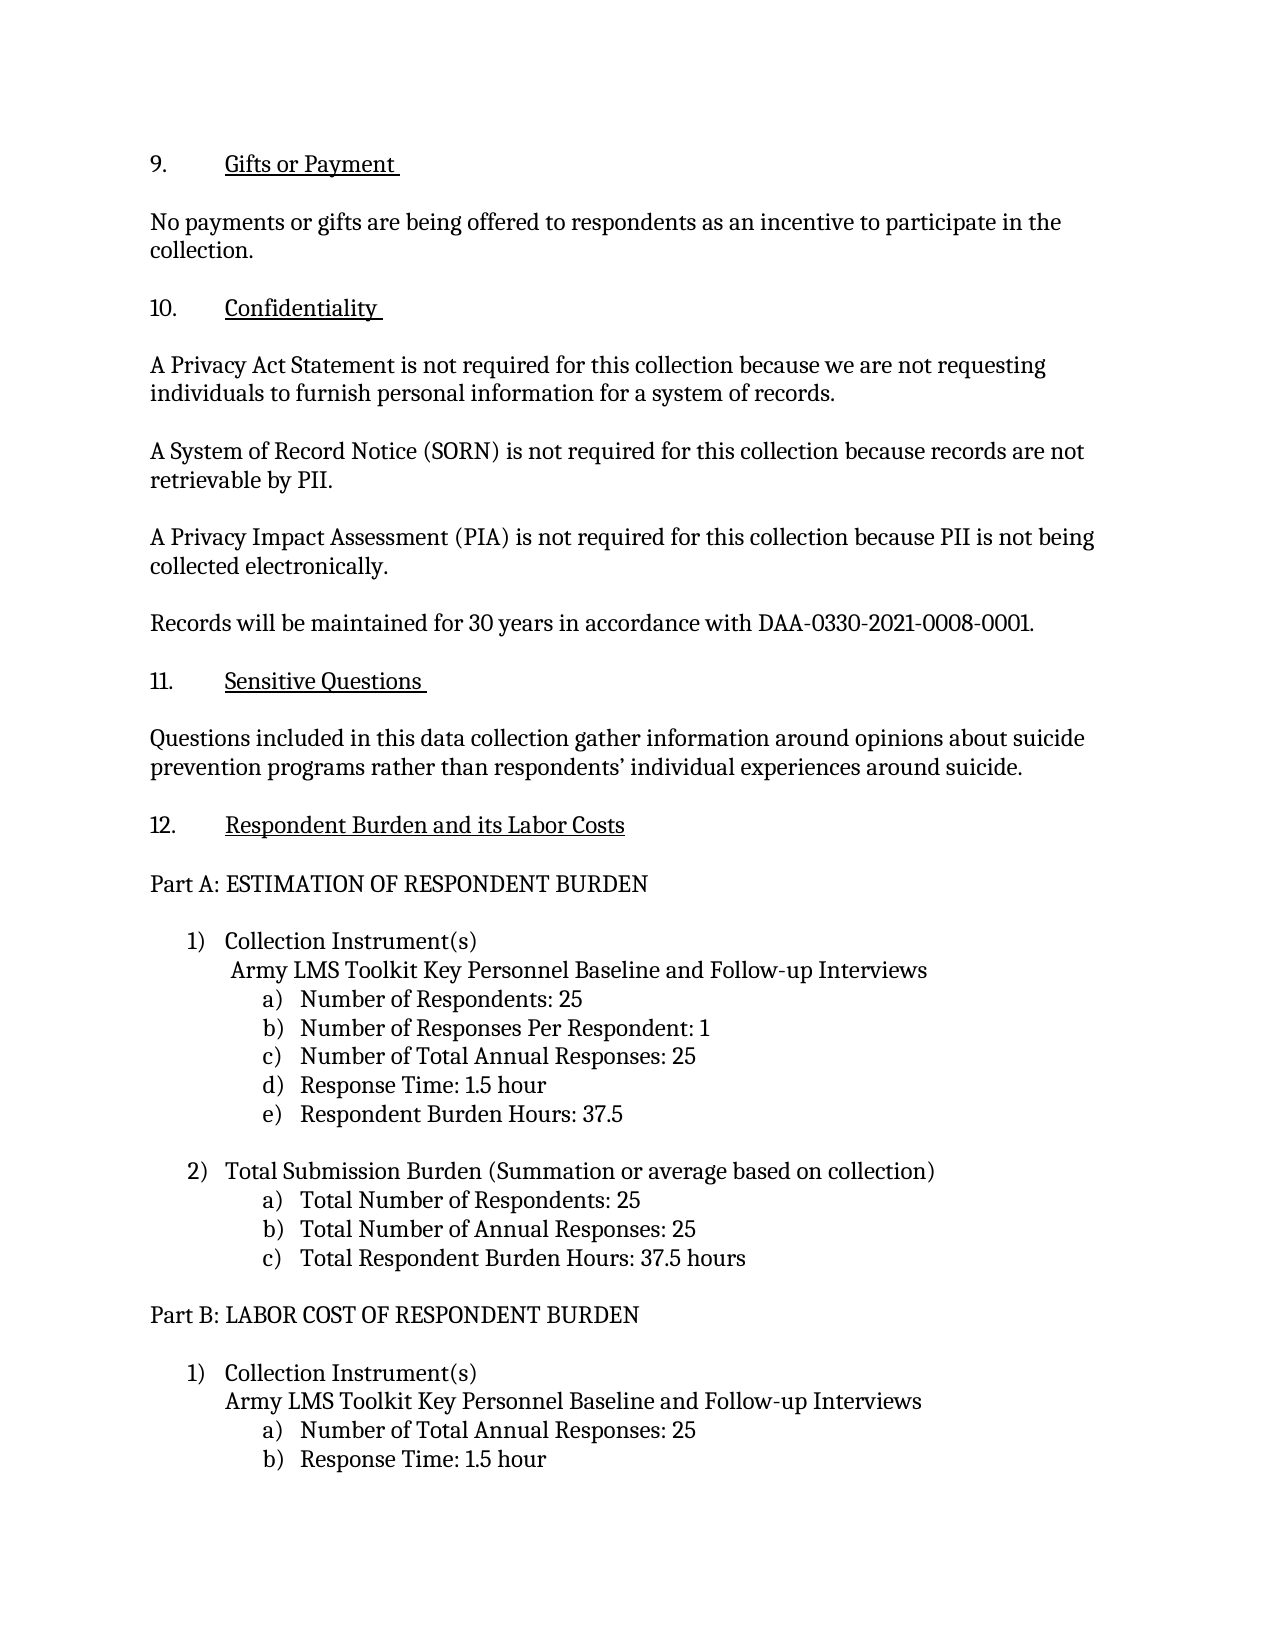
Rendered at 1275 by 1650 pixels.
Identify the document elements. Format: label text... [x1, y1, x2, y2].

text Records will be maintained for 30 years in accordance with DAA-0330-2021-0008-0001. [150, 609, 1125, 638]
list Response Time: 1.5 hour [262, 1445, 1125, 1473]
list Respondent Burden Hours: 37.5 [262, 1100, 1125, 1128]
list Total Number of Respondents: 25 [262, 1186, 1125, 1215]
list Total Number of Annual Responses: 25 [262, 1215, 1125, 1243]
list Army LMS Toolkit Key Personnel Baseline and Follow-up Interviews [225, 1387, 1125, 1416]
text 11. Sensitive Questions [150, 667, 1125, 696]
text No payments or gifts are being offered to respondents as an incentive to participate in the collection. [150, 207, 1125, 265]
text Part A: ESTIMATION OF RESPONDENT BURDEN [150, 868, 1125, 898]
text A Privacy Act Statement is not required for this collection because we are not requesting individuals to furnish personal information for a system of records. [150, 351, 1125, 408]
list Number of Responses Per Respondent: 1 [262, 1013, 1125, 1042]
list Collection Instrument(s) [187, 927, 1125, 956]
list Response Time: 1.5 hour [262, 1071, 1125, 1100]
text A System of Record Notice (SORN) is not required for this collection because records are not retrievable by PII. [150, 437, 1125, 494]
text 12. Respondent Burden and its Labor Costs [150, 811, 1125, 839]
text 10. Confidentiality [150, 294, 1125, 322]
text Questions included in this data collection gather information around opinions about suicide prevention programs rather than respondents’ individual experiences around suicide. [150, 724, 1125, 782]
list Collection Instrument(s) [187, 1358, 1125, 1387]
list Total Submission Burden (Summation or average based on collection) [187, 1157, 1125, 1186]
list Number of Total Annual Responses: 25 [262, 1042, 1125, 1071]
list Number of Total Annual Responses: 25 [262, 1416, 1125, 1445]
list Total Respondent Burden Hours: 37.5 hours [262, 1243, 1125, 1272]
text A Privacy Impact Assessment (PIA) is not required for this collection because PII is not being collected electronically. [150, 523, 1125, 581]
text 9. Gifts or Payment [150, 150, 1125, 179]
text Part B: LABOR COST OF RESPONDENT BURDEN [150, 1301, 1125, 1330]
list Number of Respondents: 25 [262, 985, 1125, 1013]
list Army LMS Toolkit Key Personnel Baseline and Follow-up Interviews [225, 956, 1125, 985]
